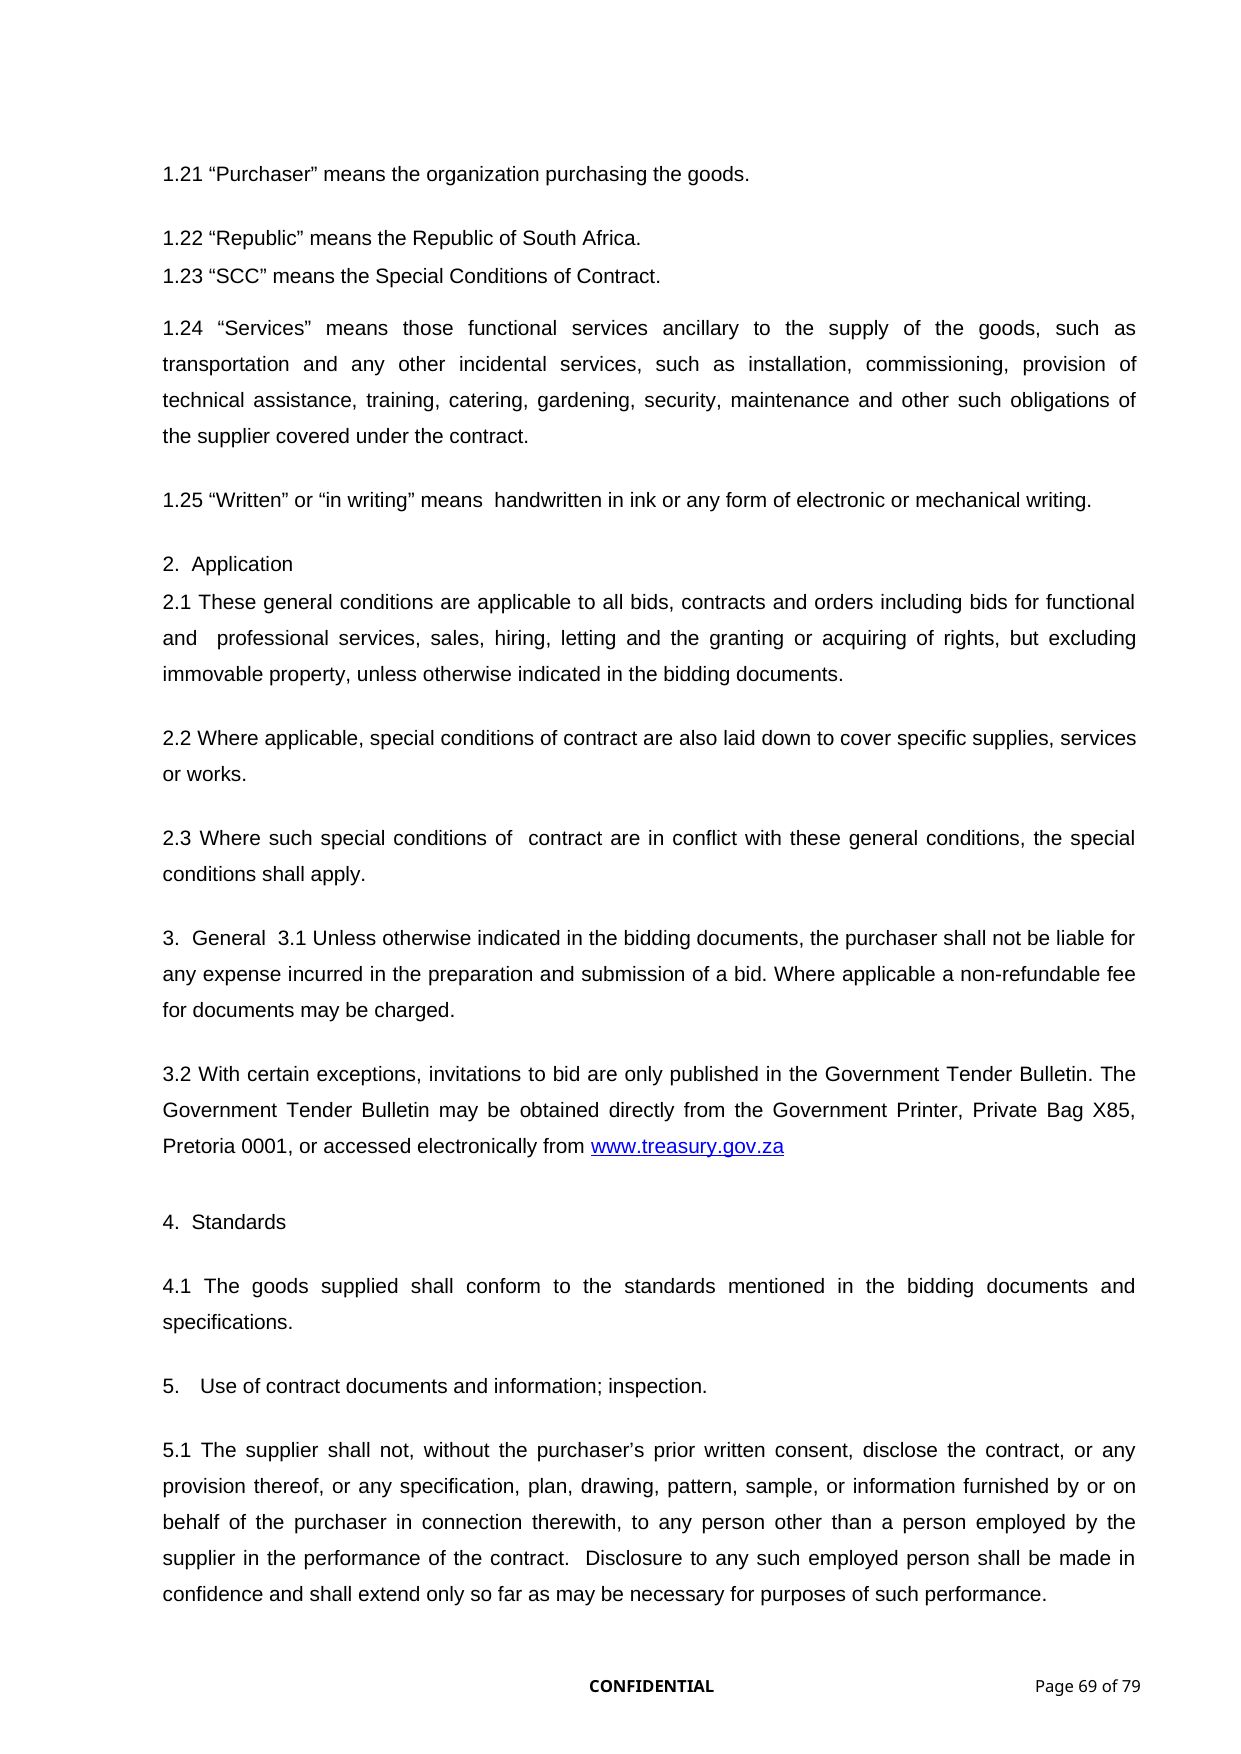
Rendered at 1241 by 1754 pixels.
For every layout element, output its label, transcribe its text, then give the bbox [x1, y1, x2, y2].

text 1.21 “Purchaser” means the organization purchasing the goods. [162, 162, 1137, 186]
text 4.1 The goods supplied shall conform to the standards mentioned in the bidding documents and specifications. [162, 1274, 1137, 1334]
text 2.3 Where such special conditions of contract are in conflict with these general conditions, the special conditions shall apply. [162, 826, 1137, 886]
text 3.2 With certain exceptions, invitations to bid are only published in the Government Tender Bulletin. The Government Tender Bulletin may be obtained directly from the Government Printer, Private Bag X85, Pretoria 0001, or accessed electronically from www.treasury.gov.za [162, 1062, 1137, 1158]
text 2. Application [162, 552, 1137, 576]
text 1.24 “Services” means those functional services ancillary to the supply of the goods, such as transportation and any other incidental services, such as installation, commissioning, provision of technical assistance, training, catering, gardening, security, maintenance and other such obligations of the supplier covered under the contract. [162, 316, 1137, 448]
text 2.1 These general conditions are applicable to all bids, contracts and orders including bids for functional and professional services, sales, hiring, letting and the granting or acquiring of rights, but excluding immovable property, unless otherwise indicated in the bidding documents. [162, 590, 1137, 686]
text 1.25 “Written” or “in writing” means handwritten in ink or any form of electronic or mechanical writing. [162, 488, 1137, 512]
text 1.23 “SCC” means the Special Conditions of Contract. [162, 264, 1137, 288]
text 3. General 3.1 Unless otherwise indicated in the bidding documents, the purchaser shall not be liable for any expense incurred in the preparation and submission of a bid. Where applicable a non-refundable fee for documents may be charged. [162, 926, 1137, 1022]
text 5.1 The supplier shall not, without the purchaser’s prior written consent, disclose the contract, or any provision thereof, or any specification, plan, drawing, pattern, sample, or information furnished by or on behalf of the purchaser in connection therewith, to any person other than a person employed by the supplier in the performance of the contract. Disclosure to any such employed person shall be made in confidence and shall extend only so far as may be necessary for purposes of such performance. [162, 1438, 1137, 1606]
text 1.22 “Republic” means the Republic of South Africa. [162, 226, 1137, 250]
text 4. Standards [162, 1210, 1137, 1234]
list Use of contract documents and information; inspection. [162, 1374, 1137, 1398]
text 2.2 Where applicable, special conditions of contract are also laid down to cover specific supplies, services or works. [162, 726, 1137, 786]
